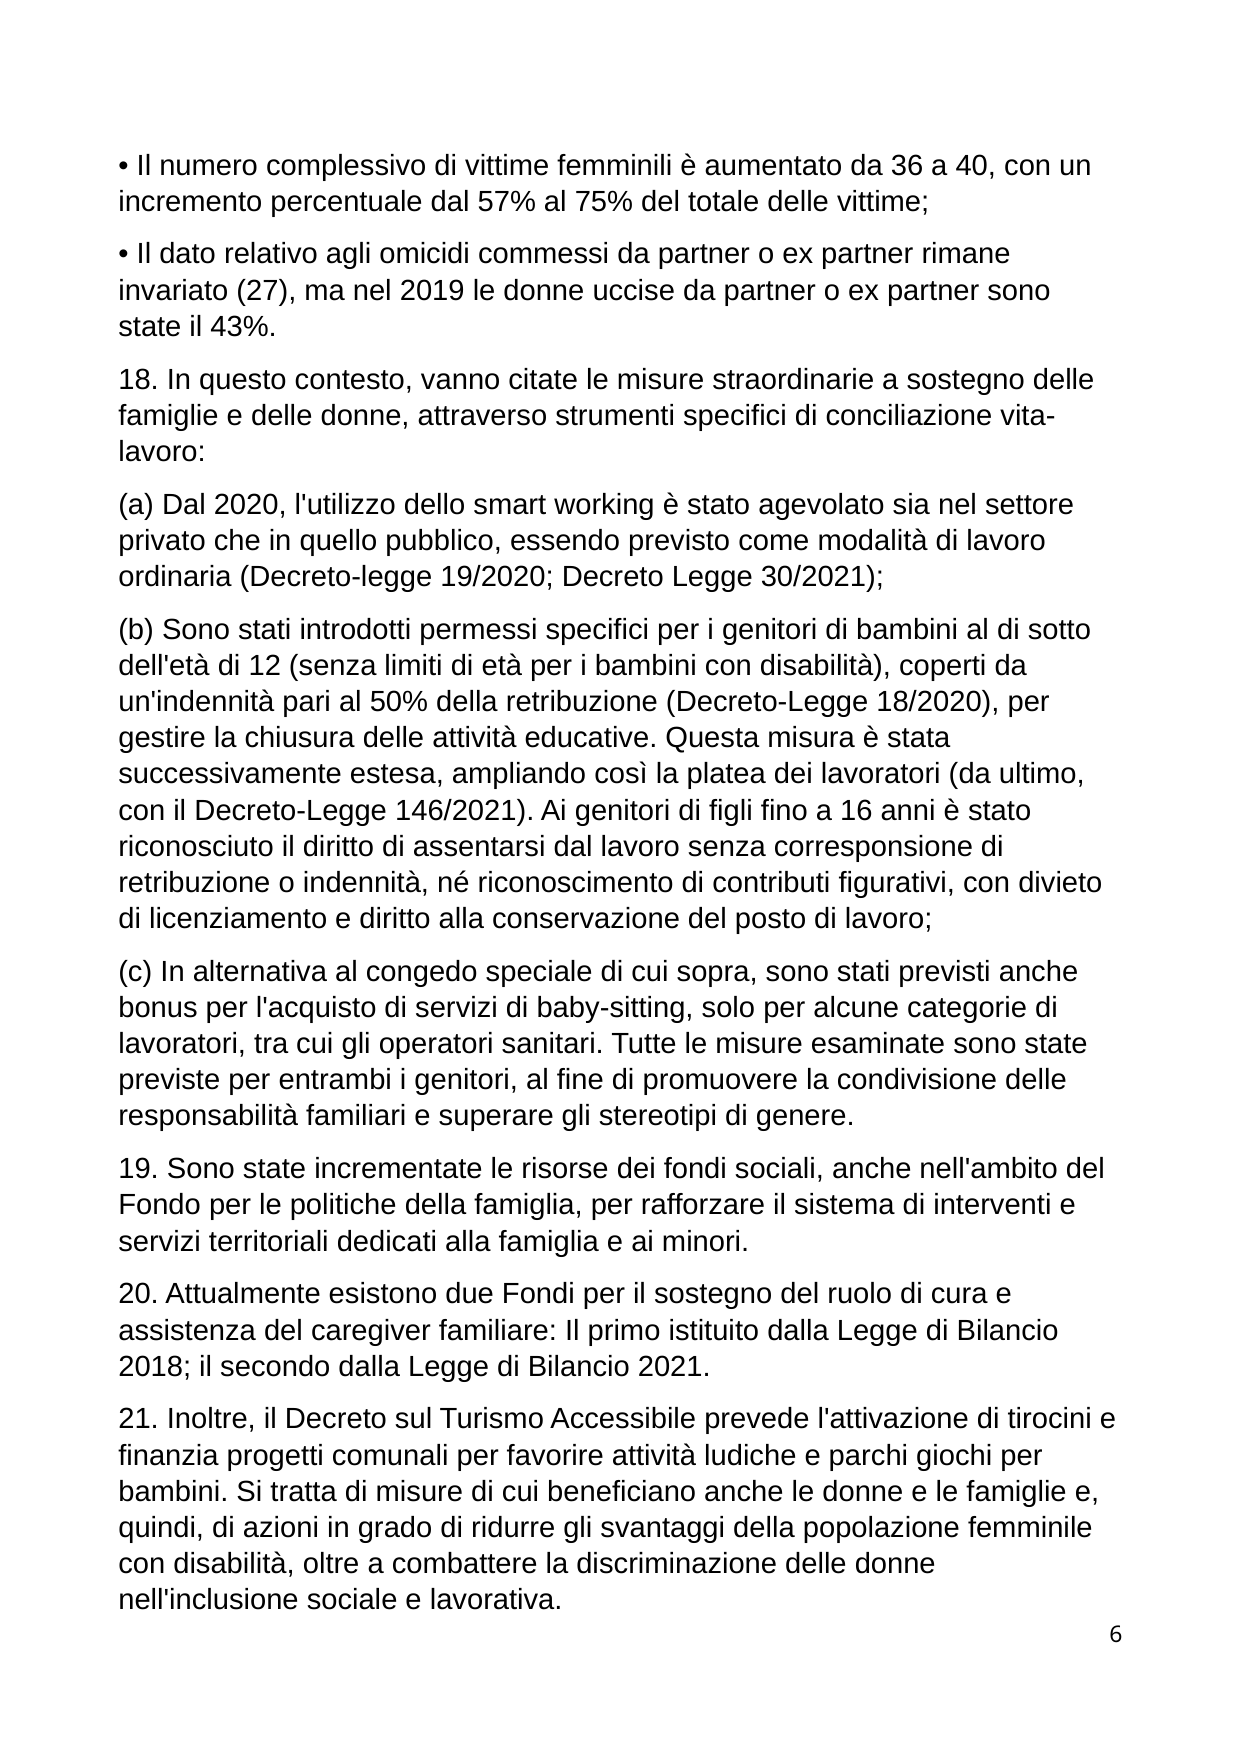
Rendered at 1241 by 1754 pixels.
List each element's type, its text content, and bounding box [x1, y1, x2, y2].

text 20. Attualmente esistono due Fondi per il sostegno del ruolo di cura e assistenza del caregiver familiare: Il primo istituito dalla Legge di Bilancio 2018; il secondo dalla Legge di Bilancio 2021. [118, 1276, 1122, 1382]
text (c) In alternativa al congedo speciale di cui sopra, sono stati previsti anche bonus per l'acquisto di servizi di baby-sitting, solo per alcune categorie di lavoratori, tra cui gli operatori sanitari. Tutte le misure esaminate sono state previste per entrambi i genitori, al fine di promuovere la condivisione delle responsabilità familiari e superare gli stereotipi di genere. [118, 954, 1122, 1132]
text 19. Sono state incrementate le risorse dei fondi sociali, anche nell'ambito del Fondo per le politiche della famiglia, per rafforzare il sistema di interventi e servizi territoriali dedicati alla famiglia e ai minori. [118, 1151, 1122, 1257]
text (a) Dal 2020, l'utilizzo dello smart working è stato agevolato sia nel settore privato che in quello pubblico, essendo previsto come modalità di lavoro ordinaria (Decreto-legge 19/2020; Decreto Legge 30/2021); [118, 487, 1122, 593]
text • Il dato relativo agli omicidi commessi da partner o ex partner rimane invariato (27), ma nel 2019 le donne uccise da partner o ex partner sono state il 43%. [118, 237, 1122, 342]
text (b) Sono stati introdotti permessi specifici per i genitori di bambini al di sotto dell'età di 12 (senza limiti di età per i bambini con disabilità), coperti da un'indennità pari al 50% della retribuzione (Decreto-Legge 18/2020), per gestire la chiusura delle attività educative. Questa misura è stata successivamente estesa, ampliando così la platea dei lavoratori (da ultimo, con il Decreto-Legge 146/2021). Ai genitori di figli fino a 16 anni è stato riconosciuto il diritto di assentarsi dal lavoro senza corresponsione di retribuzione o indennità, né riconoscimento di contributi figurativi, con divieto di licenziamento e diritto alla conservazione del posto di lavoro; [118, 612, 1122, 934]
text • Il numero complessivo di vittime femminili è aumentato da 36 a 40, con un incremento percentuale dal 57% al 75% del totale delle vittime; [118, 148, 1122, 217]
text 21. Inoltre, il Decreto sul Turismo Accessibile prevede l'attivazione di tirocini e finanzia progetti comunali per favorire attività ludiche e parchi giochi per bambini. Si tratta di misure di cui beneficiano anche le donne e le famiglie e, quindi, di azioni in grado di ridurre gli svantaggi della popolazione femminile con disabilità, oltre a combattere la discriminazione delle donne nell'inclusione sociale e lavorativa. [118, 1401, 1122, 1616]
text 18. In questo contesto, vanno citate le misure straordinarie a sostegno delle famiglie e delle donne, attraverso strumenti specifici di conciliazione vita-lavoro: [118, 362, 1122, 467]
